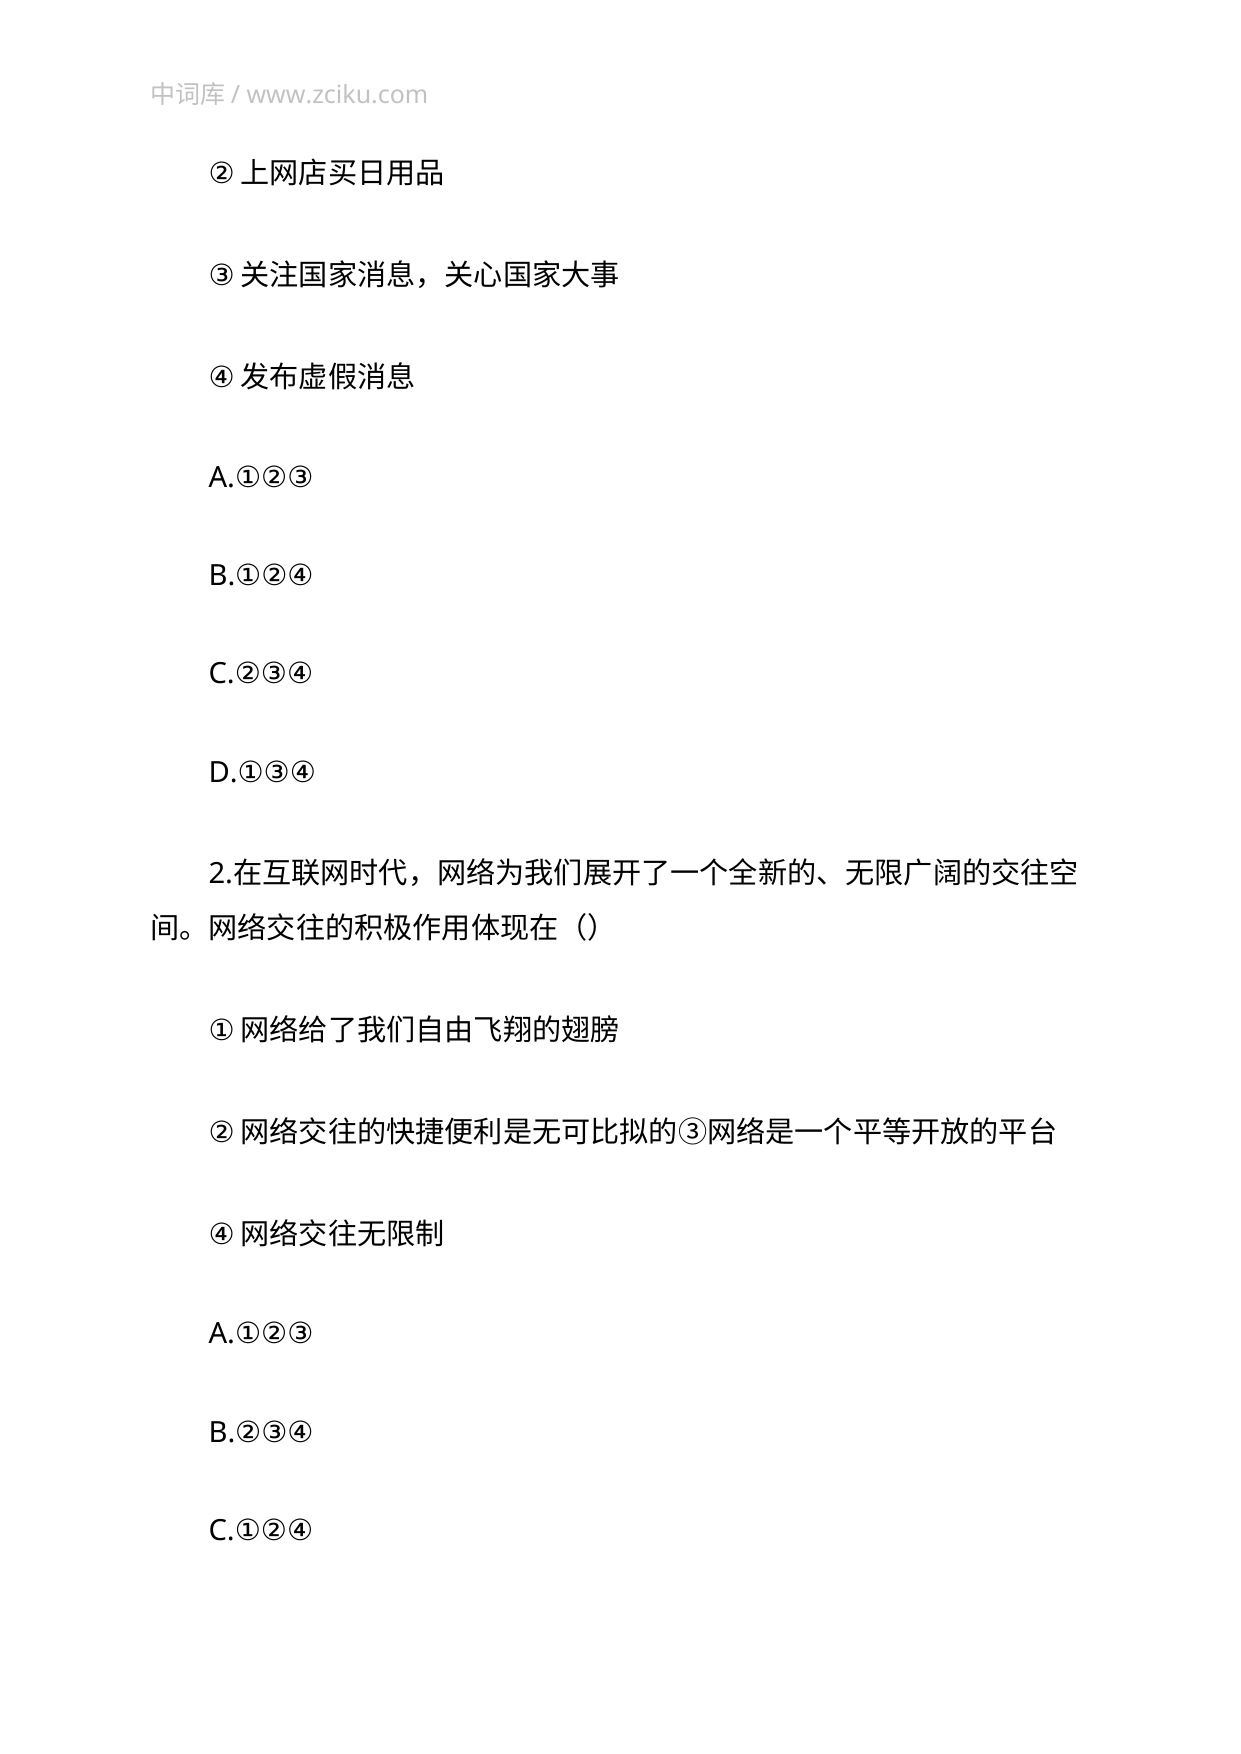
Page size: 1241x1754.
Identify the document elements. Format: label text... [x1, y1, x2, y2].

text D.①③④ [150, 751, 1090, 791]
text ④发布虚假消息 [150, 354, 1090, 396]
text B.①②④ [150, 554, 1090, 594]
text ②网络交往的快捷便利是无可比拟的③网络是一个平等开放的平台 [150, 1108, 1090, 1151]
text C.①②④ [150, 1509, 1090, 1549]
text A.①②③ [150, 1312, 1090, 1352]
text 2.在互联网时代，网络为我们展开了一个全新的、无限广阔的交往空间。网络交往的积极作用体现在（） [150, 850, 1090, 947]
text ④网络交往无限制 [150, 1210, 1090, 1253]
text ③关注国家消息，关心国家大事 [150, 252, 1090, 294]
text B.②③④ [150, 1411, 1090, 1451]
text ②上网店买日用品 [150, 150, 1090, 192]
text C.②③④ [150, 653, 1090, 692]
text A.①②③ [150, 456, 1090, 496]
text ①网络给了我们自由飞翔的翅膀 [150, 1006, 1090, 1049]
